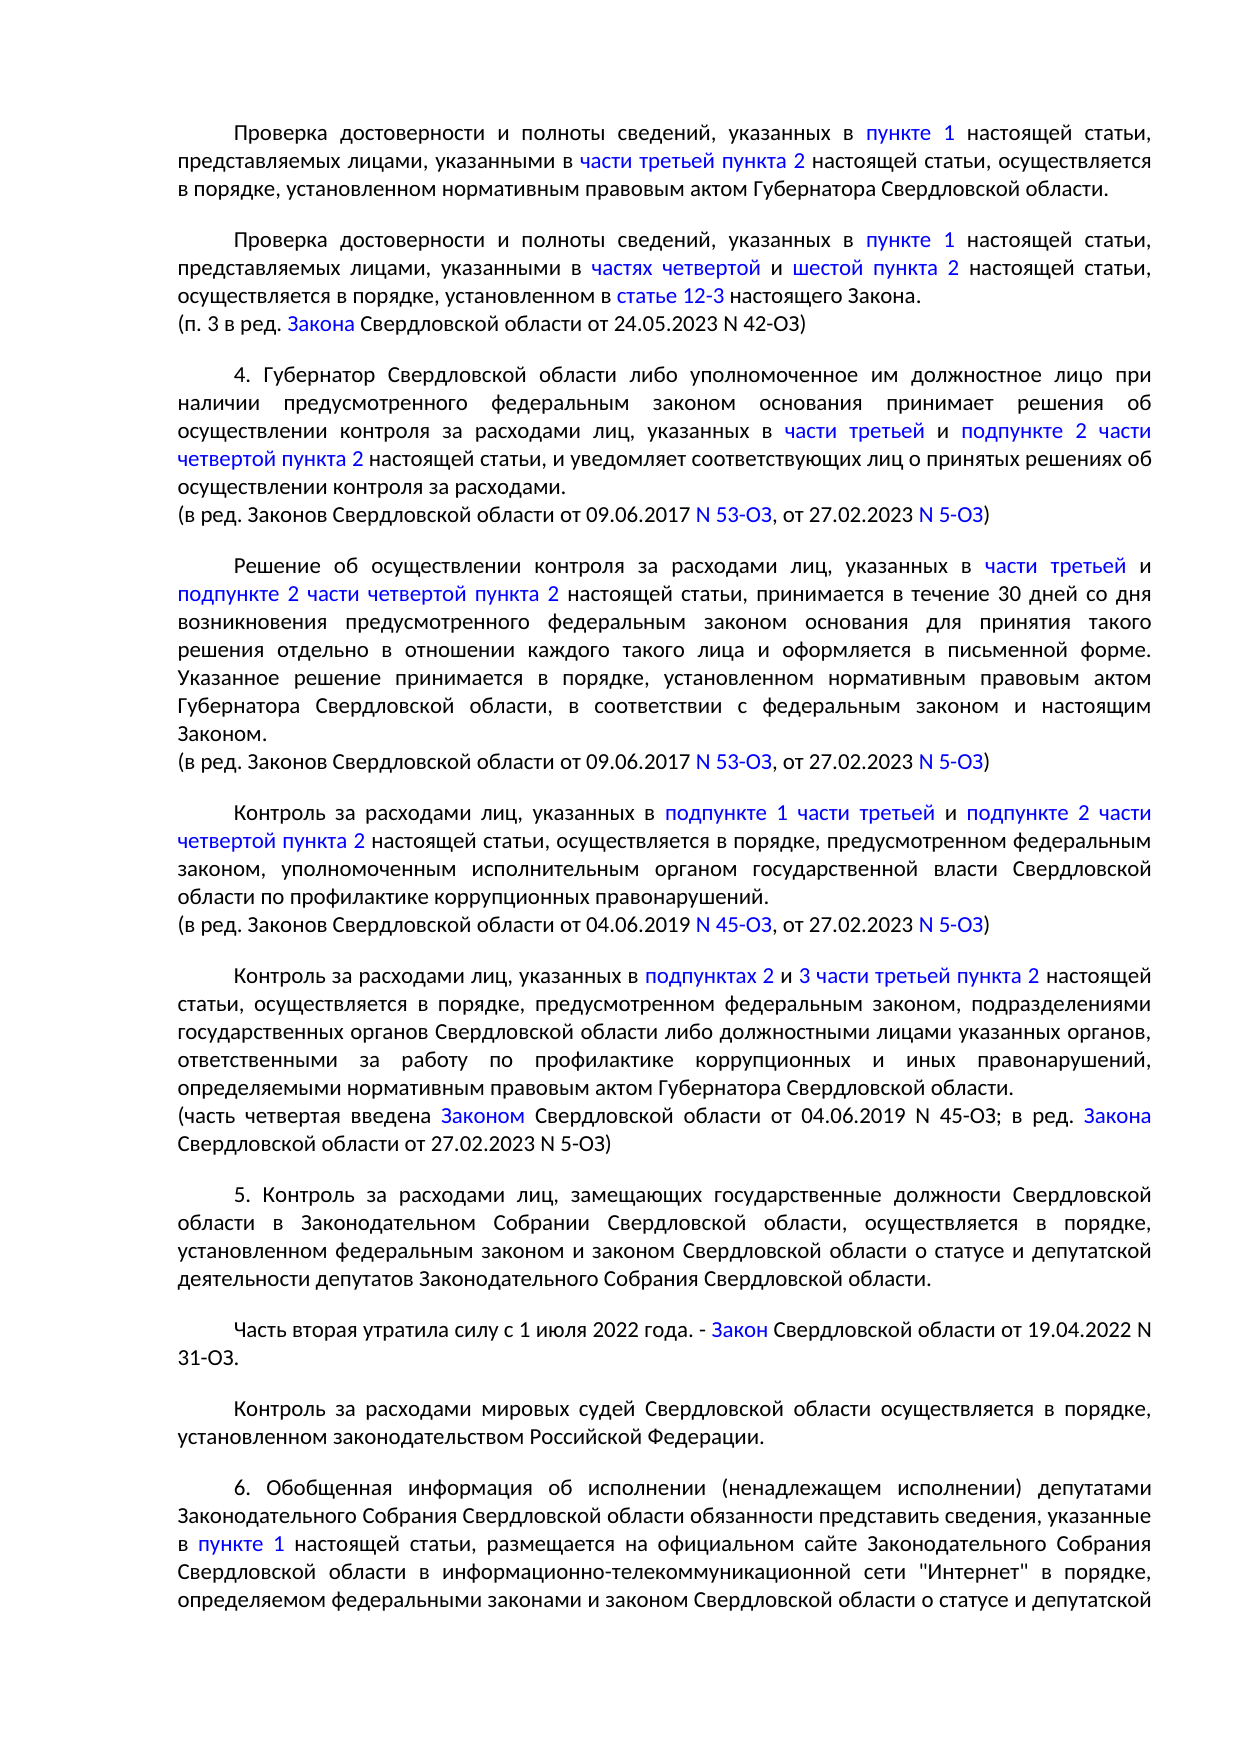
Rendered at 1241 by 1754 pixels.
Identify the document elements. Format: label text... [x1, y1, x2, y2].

text 4. Губернатор Свердловской области либо уполномоченное им должностное лицо при наличии предусмотренного федеральным законом основания принимает решения об осуществлении контроля за расходами лиц, указанных в части третьей и подпункте 2 части четвертой пункта 2 настоящей статьи, и уведомляет соответствующих лиц о принятых решениях об осуществлении контроля за расходами. [177, 360, 1152, 500]
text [177, 1473, 1152, 1613]
text (п. 3 в ред. Закона Свердловской области от 24.05.2023 N 42-ОЗ) [177, 309, 1152, 337]
text (в ред. Законов Свердловской области от 09.06.2017 N 53-ОЗ, от 27.02.2023 N 5-ОЗ) [177, 747, 1152, 775]
text Решение об осуществлении контроля за расходами лиц, указанных в части третьей и подпункте 2 части четвертой пункта 2 настоящей статьи, принимается в течение 30 дней со дня возникновения предусмотренного федеральным законом основания для принятия такого решения отдельно в отношении каждого такого лица и оформляется в письменной форме. Указанное решение принимается в порядке, установленном нормативным правовым актом Губернатора Свердловской области, в соответствии с федеральным законом и настоящим Законом. [177, 551, 1152, 747]
text Контроль за расходами лиц, указанных в подпунктах 2 и 3 части третьей пункта 2 настоящей статьи, осуществляется в порядке, предусмотренном федеральным законом, подразделениями государственных органов Свердловской области либо должностными лицами указанных органов, ответственными за работу по профилактике коррупционных и иных правонарушений, определяемыми нормативным правовым актом Губернатора Свердловской области. [177, 961, 1152, 1101]
text (в ред. Законов Свердловской области от 04.06.2019 N 45-ОЗ, от 27.02.2023 N 5-ОЗ) [177, 910, 1152, 938]
text (часть четвертая введена Законом Свердловской области от 04.06.2019 N 45-ОЗ; в ред. Закона Свердловской области от 27.02.2023 N 5-ОЗ) [177, 1101, 1152, 1157]
text Проверка достоверности и полноты сведений, указанных в пункте 1 настоящей статьи, представляемых лицами, указанными в части третьей пункта 2 настоящей статьи, осуществляется в порядке, установленном нормативным правовым актом Губернатора Свердловской области. [177, 118, 1152, 202]
text Часть вторая утратила силу с 1 июля 2022 года. - Закон Свердловской области от 19.04.2022 N 31-ОЗ. [177, 1315, 1152, 1371]
text Контроль за расходами лиц, указанных в подпункте 1 части третьей и подпункте 2 части четвертой пункта 2 настоящей статьи, осуществляется в порядке, предусмотренном федеральным законом, уполномоченным исполнительным органом государственной власти Свердловской области по профилактике коррупционных правонарушений. [177, 798, 1152, 910]
text Проверка достоверности и полноты сведений, указанных в пункте 1 настоящей статьи, представляемых лицами, указанными в частях четвертой и шестой пункта 2 настоящей статьи, осуществляется в порядке, установленном в статье 12-3 настоящего Закона. [177, 225, 1152, 309]
text (в ред. Законов Свердловской области от 09.06.2017 N 53-ОЗ, от 27.02.2023 N 5-ОЗ) [177, 500, 1152, 528]
text Контроль за расходами мировых судей Свердловской области осуществляется в порядке, установленном законодательством Российской Федерации. [177, 1394, 1152, 1450]
text 5. Контроль за расходами лиц, замещающих государственные должности Свердловской области в Законодательном Собрании Свердловской области, осуществляется в порядке, установленном федеральным законом и законом Свердловской области о статусе и депутатской деятельности депутатов Законодательного Собрания Свердловской области. [177, 1180, 1152, 1292]
